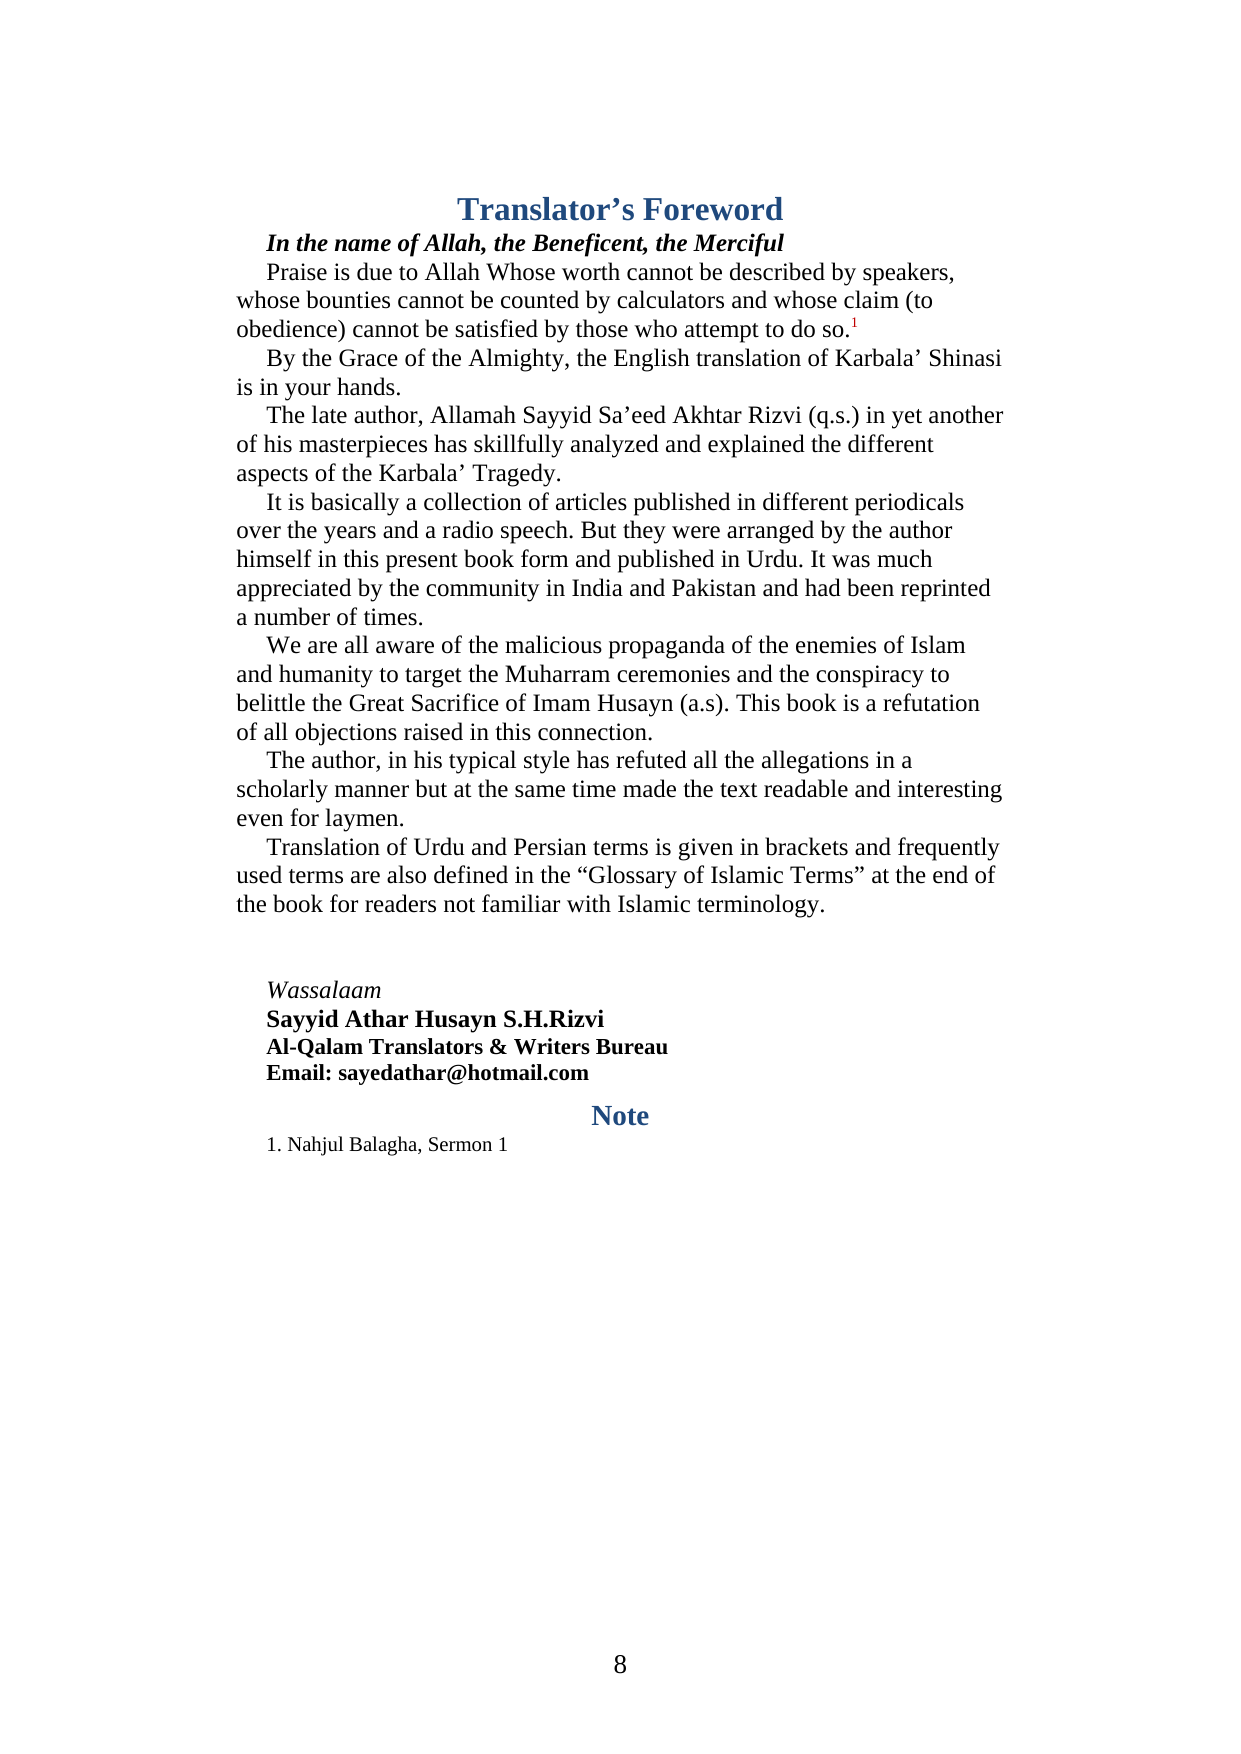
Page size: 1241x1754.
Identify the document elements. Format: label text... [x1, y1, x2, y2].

text It is basically a collection of articles published in different periodicals over the years and a radio speech. But they were arranged by the author himself in this present book form and published in Urdu. It was much appreciated by the community in India and Pakistan and had been reprinted a number of times. [236, 487, 1004, 631]
text 1. Nahjul Balagha, Sermon 1 [236, 1132, 1004, 1156]
text Wassalaam [236, 976, 1004, 1004]
text The author, in his typical style has refuted all the allegations in a scholarly manner but at the same time made the text readable and interesting even for laymen. [236, 746, 1004, 832]
text Sayyid Athar Husayn S.H.Rizvi [236, 1004, 1004, 1033]
text We are all aware of the malicious propaganda of the enemies of Islam and humanity to target the Muharram ceremonies and the conspiracy to belittle the Great Sacrifice of Imam Husayn (a.s). This book is a refutation of all objections raised in this connection. [236, 631, 1004, 746]
text Translation of Urdu and Persian terms is given in brackets and frequently used terms are also defined in the “Glossary of Islamic Terms” at the end of the book for readers not familiar with Islamic terminology. [236, 832, 1004, 918]
text The late author, Allamah Sayyid Sa’eed Akhtar Rizvi (q.s.) in yet another of his masterpieces has skillfully analyzed and explained the different aspects of the Karbala’ Tragedy. [236, 401, 1004, 487]
text Email: sayedathar@hotmail.com [236, 1059, 1004, 1086]
text Al-Qalam Translators & Writers Bureau [236, 1033, 1004, 1059]
text By the Grace of the Almighty, the English translation of Karbala’ Shinasi is in your hands. [236, 343, 1004, 401]
text Praise is due to Allah Whose worth cannot be described by speakers, whose bounties cannot be counted by calculators and whose claim (to obedience) cannot be satisfied by those who attempt to do so.1 [236, 257, 1004, 343]
text In the name of Allah, the Beneficent, the Merciful [236, 228, 1004, 257]
subtitle Translator’s Foreword [236, 190, 1004, 228]
subtitle Note [236, 1098, 1004, 1132]
